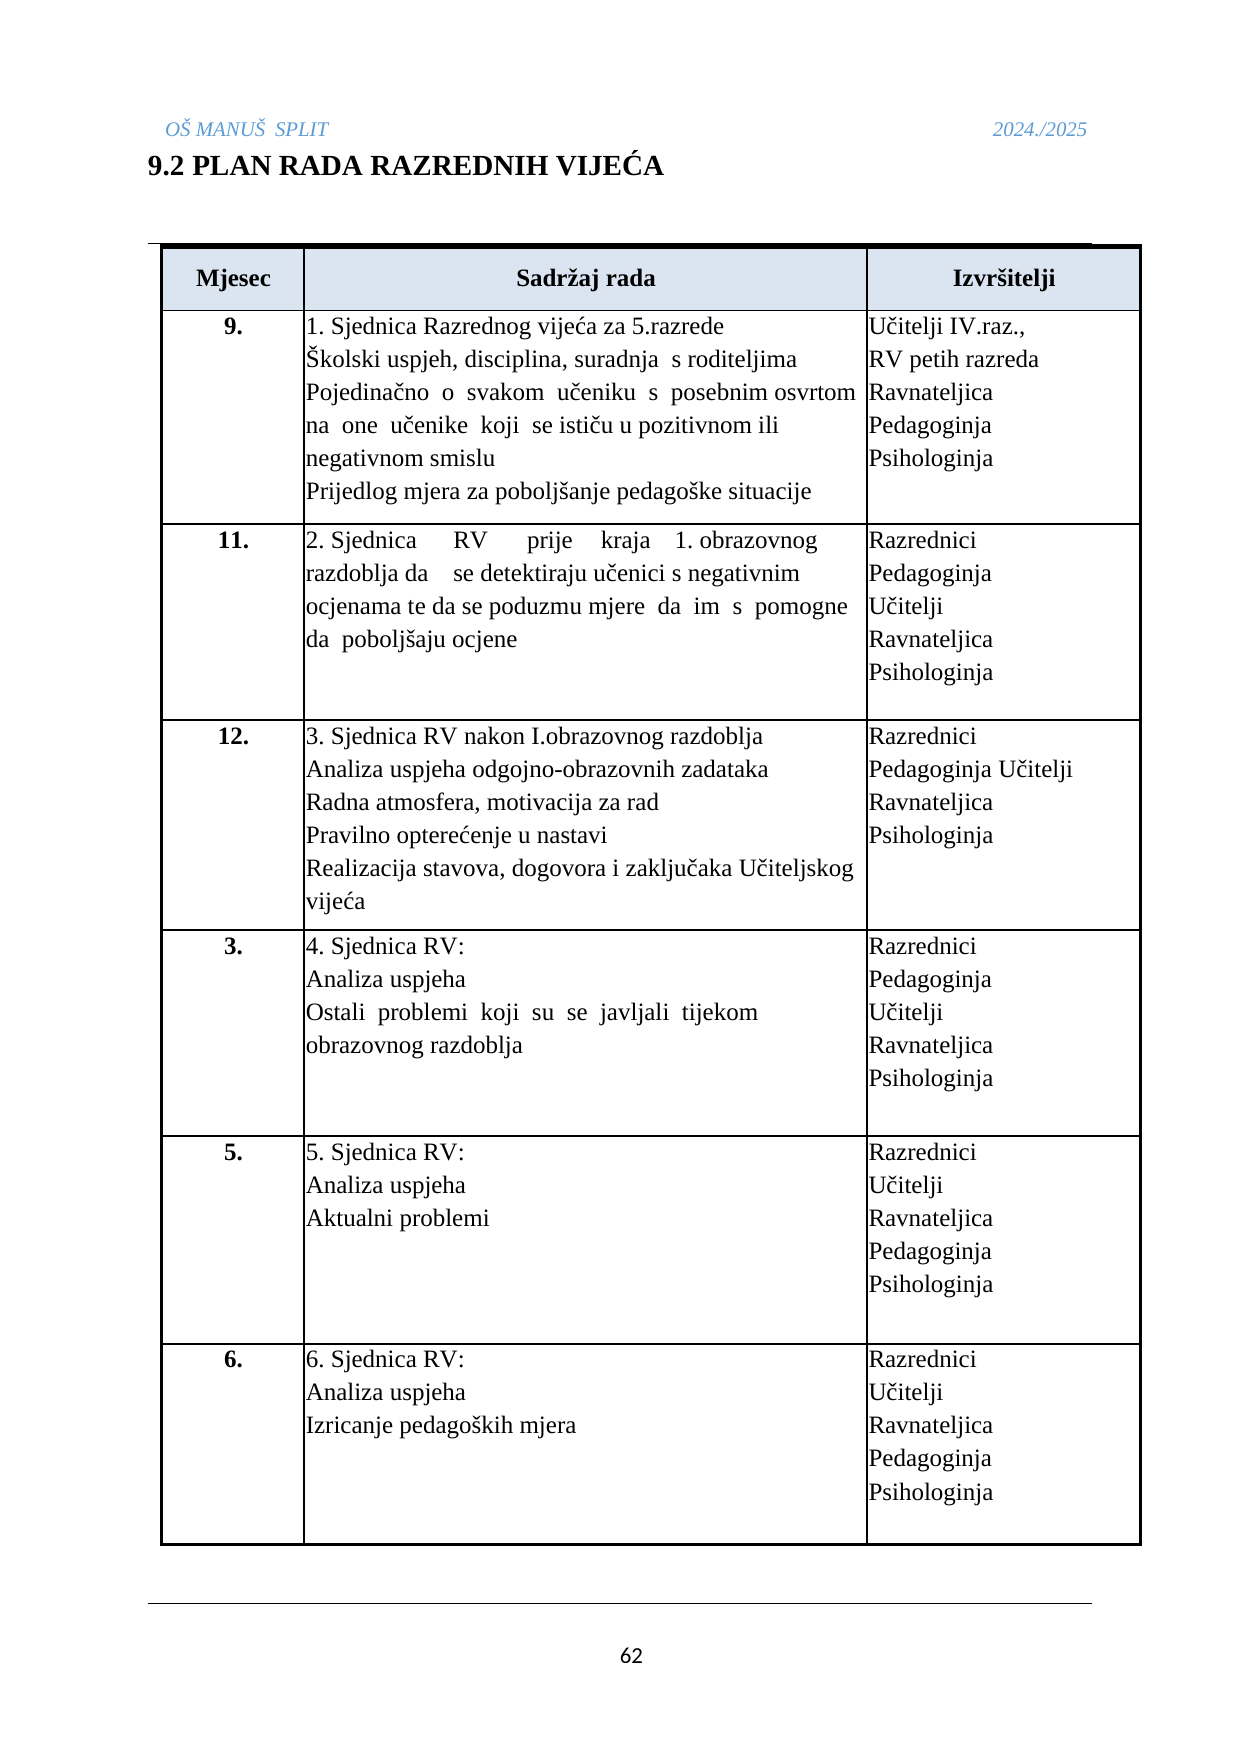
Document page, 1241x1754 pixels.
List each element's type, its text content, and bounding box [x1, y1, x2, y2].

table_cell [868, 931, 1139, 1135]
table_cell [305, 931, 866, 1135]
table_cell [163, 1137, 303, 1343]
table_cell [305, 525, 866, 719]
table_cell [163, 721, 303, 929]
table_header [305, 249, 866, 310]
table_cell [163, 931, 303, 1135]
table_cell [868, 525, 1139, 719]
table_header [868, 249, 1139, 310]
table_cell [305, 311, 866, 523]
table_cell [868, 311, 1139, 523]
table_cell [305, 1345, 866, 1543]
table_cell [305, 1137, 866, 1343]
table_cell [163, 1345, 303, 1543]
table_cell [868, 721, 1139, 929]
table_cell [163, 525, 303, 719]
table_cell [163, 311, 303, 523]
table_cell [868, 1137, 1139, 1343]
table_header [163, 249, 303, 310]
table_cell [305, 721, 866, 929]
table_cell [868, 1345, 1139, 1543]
subtitle PLAN RADA RAZREDNIH VIJEĆA [148, 148, 1092, 181]
